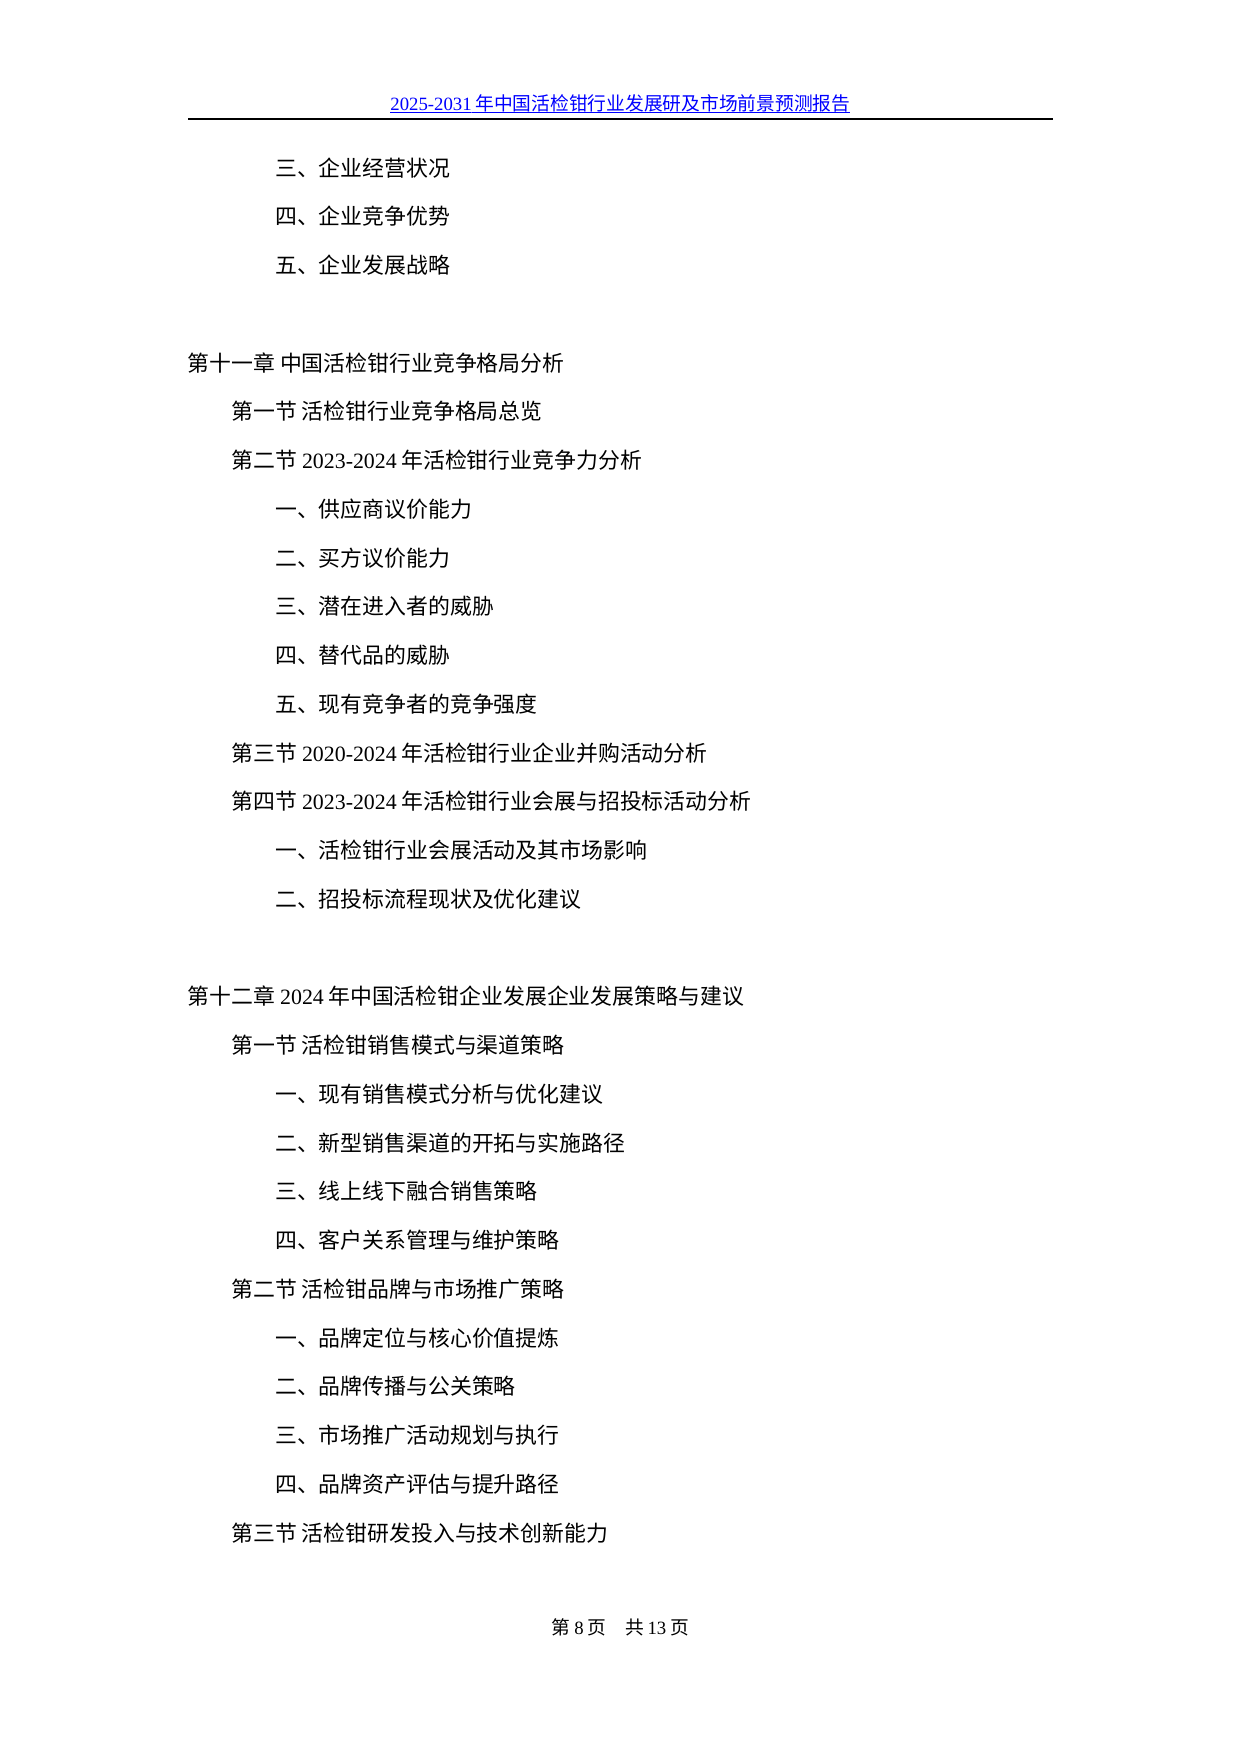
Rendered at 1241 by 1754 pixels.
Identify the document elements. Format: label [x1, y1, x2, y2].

text [187, 150, 1053, 1548]
